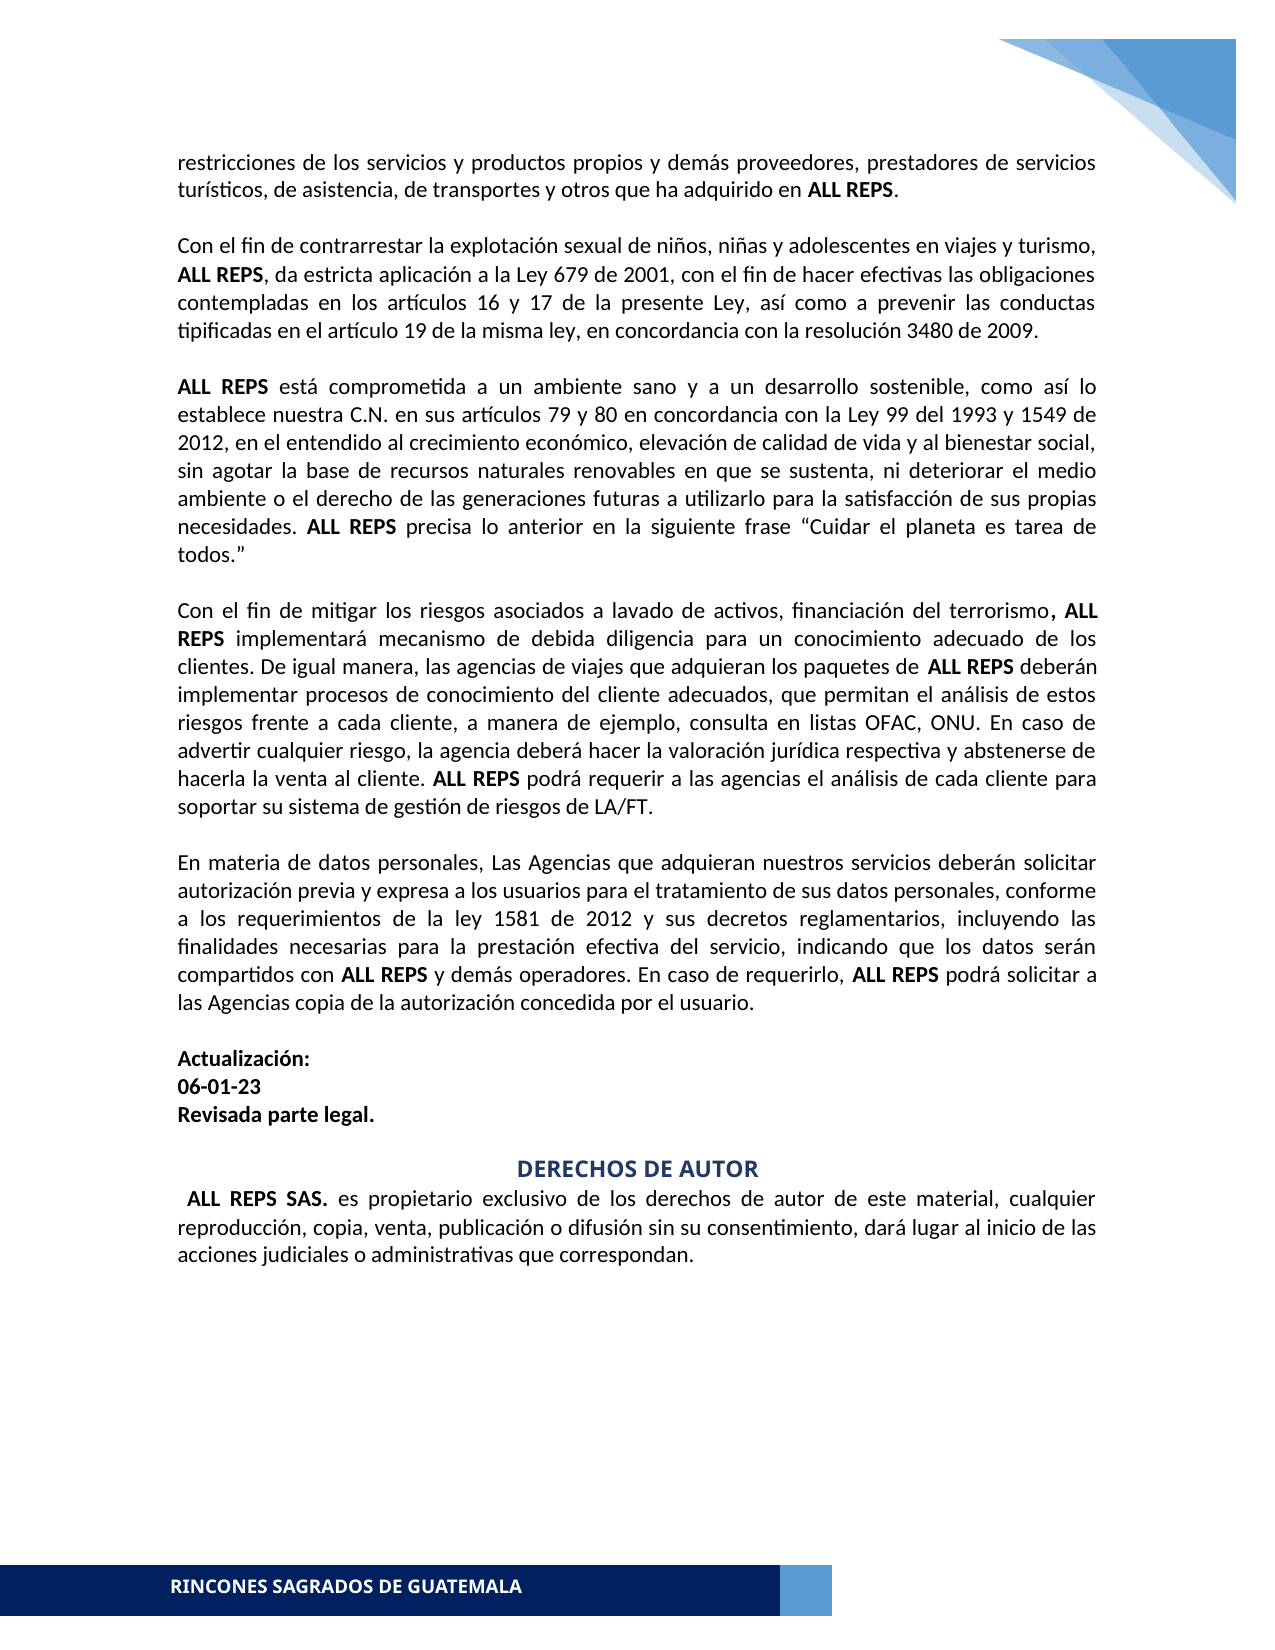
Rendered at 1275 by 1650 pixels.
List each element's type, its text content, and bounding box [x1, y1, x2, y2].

text ALL REPS SAS. es propietario exclusivo de los derechos de autor de este material, cualquier reproducción, copia, venta, publicación o difusión sin su consentimiento, dará lugar al inicio de las acciones judiciales o administrativas que correspondan. [177, 1184, 1098, 1269]
text Con el fin de contrarrestar la explotación sexual de niños, niñas y adolescentes en viajes y turismo, ALL REPS, da estricta aplicación a la Ley 679 de 2001, con el fin de hacer efectivas las obligaciones contempladas en los artículos 16 y 17 de la presente Ley, así como a prevenir las conductas tipificadas en el artículo 19 de la misma ley, en concordancia con la resolución 3480 de 2009. [177, 232, 1098, 344]
text En materia de datos personales, Las Agencias que adquieran nuestros servicios deberán solicitar autorización previa y expresa a los usuarios para el tratamiento de sus datos personales, conforme a los requerimientos de la ley 1581 de 2012 y sus decretos reglamentarios, incluyendo las finalidades necesarias para la prestación efectiva del servicio, indicando que los datos serán compartidos con ALL REPS y demás operadores. En caso de requerirlo, ALL REPS podrá solicitar a las Agencias copia de la autorización concedida por el usuario. [177, 848, 1098, 1016]
text Actualización: [177, 1044, 1098, 1072]
text Con el fin de mitigar los riesgos asociados a lavado de activos, financiación del terrorismo, ALL REPS implementará mecanismo de debida diligencia para un conocimiento adecuado de los clientes. De igual manera, las agencias de viajes que adquieran los paquetes de ALL REPS deberán implementar procesos de conocimiento del cliente adecuados, que permitan el análisis de estos riesgos frente a cada cliente, a manera de ejemplo, consulta en listas OFAC, ONU. En caso de advertir cualquier riesgo, la agencia deberá hacer la valoración jurídica respectiva y abstenerse de hacerla la venta al cliente. ALL REPS podrá requerir a las agencias el análisis de cada cliente para soportar su sistema de gestión de riesgos de LA/FT. [177, 596, 1098, 820]
text Revisada parte legal. [177, 1100, 1098, 1128]
text ALL REPS está comprometida a un ambiente sano y a un desarrollo sostenible, como así lo establece nuestra C.N. en sus artículos 79 y 80 en concordancia con la Ley 99 del 1993 y 1549 de 2012, en el entendido al crecimiento económico, elevación de calidad de vida y al bienestar social, sin agotar la base de recursos naturales renovables en que se sustenta, ni deteriorar el medio ambiente o el derecho de las generaciones futuras a utilizarlo para la satisfacción de sus propias necesidades. ALL REPS precisa lo anterior en la siguiente frase “Cuidar el planeta es tarea de todos.” [177, 372, 1098, 568]
text 06-01-23 [177, 1072, 1098, 1100]
text DERECHOS DE AUTOR [177, 1153, 1098, 1184]
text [177, 148, 1098, 204]
picture [997, 39, 1236, 205]
